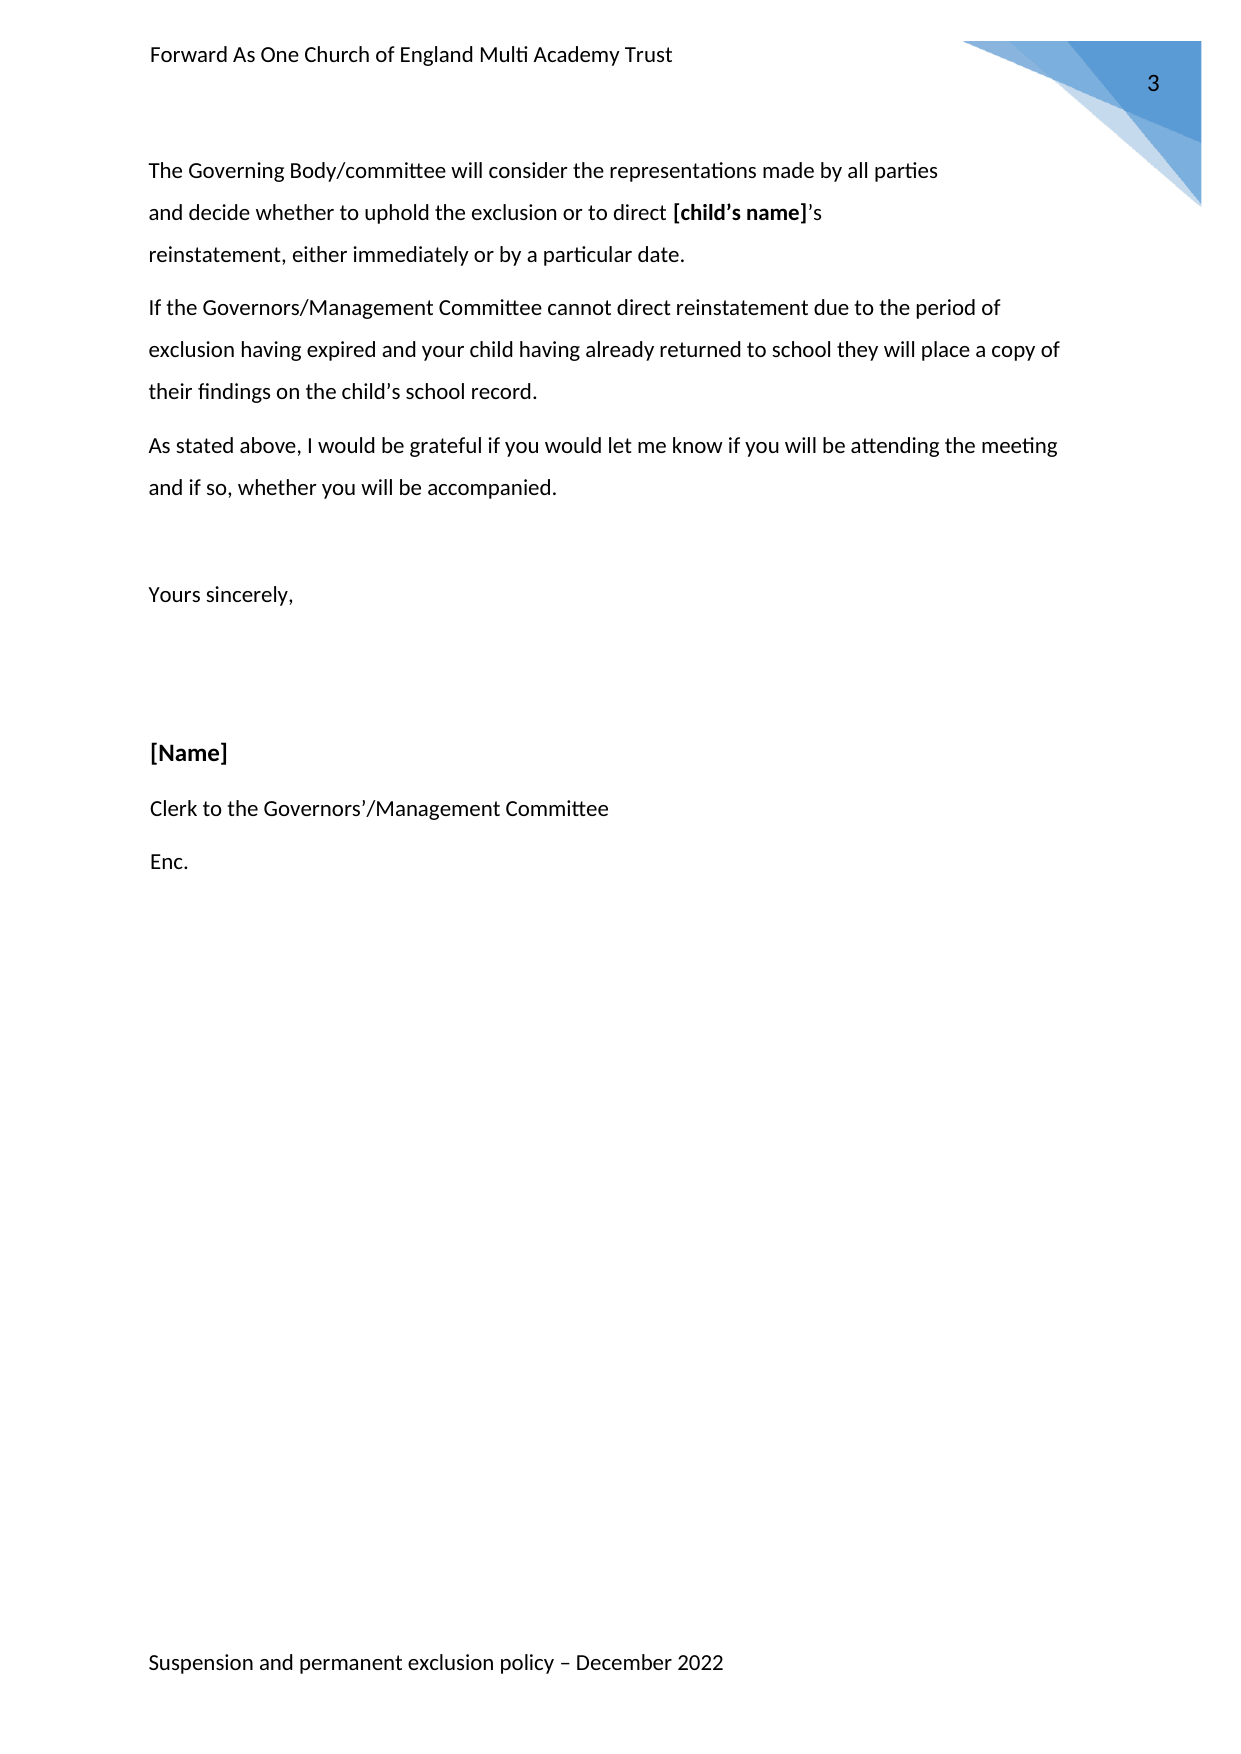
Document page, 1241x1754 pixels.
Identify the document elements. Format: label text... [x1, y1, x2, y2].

picture [962, 41, 1202, 207]
text Enc. [150, 847, 1091, 876]
list The Governing Body/committee will consider the representations made by all parties and decide whether to uphold the exclusion or to direct [child’s name]’s reinstatement, either immediately or by a particular date. [148, 156, 1091, 268]
list If the Governors/Management Committee cannot direct reinstatement due to the period of exclusion having expired and your child having already returned to school they will place a copy of their findings on the child’s school record. [148, 293, 1091, 406]
text [Name] [150, 737, 1091, 767]
list As stated above, I would be grateful if you would let me know if you will be attending the meeting and if so, whether you will be accompanied. [148, 431, 1091, 501]
list Yours sincerely, [148, 580, 1091, 608]
text Clerk to the Governors’/Management Committee [150, 794, 1091, 822]
